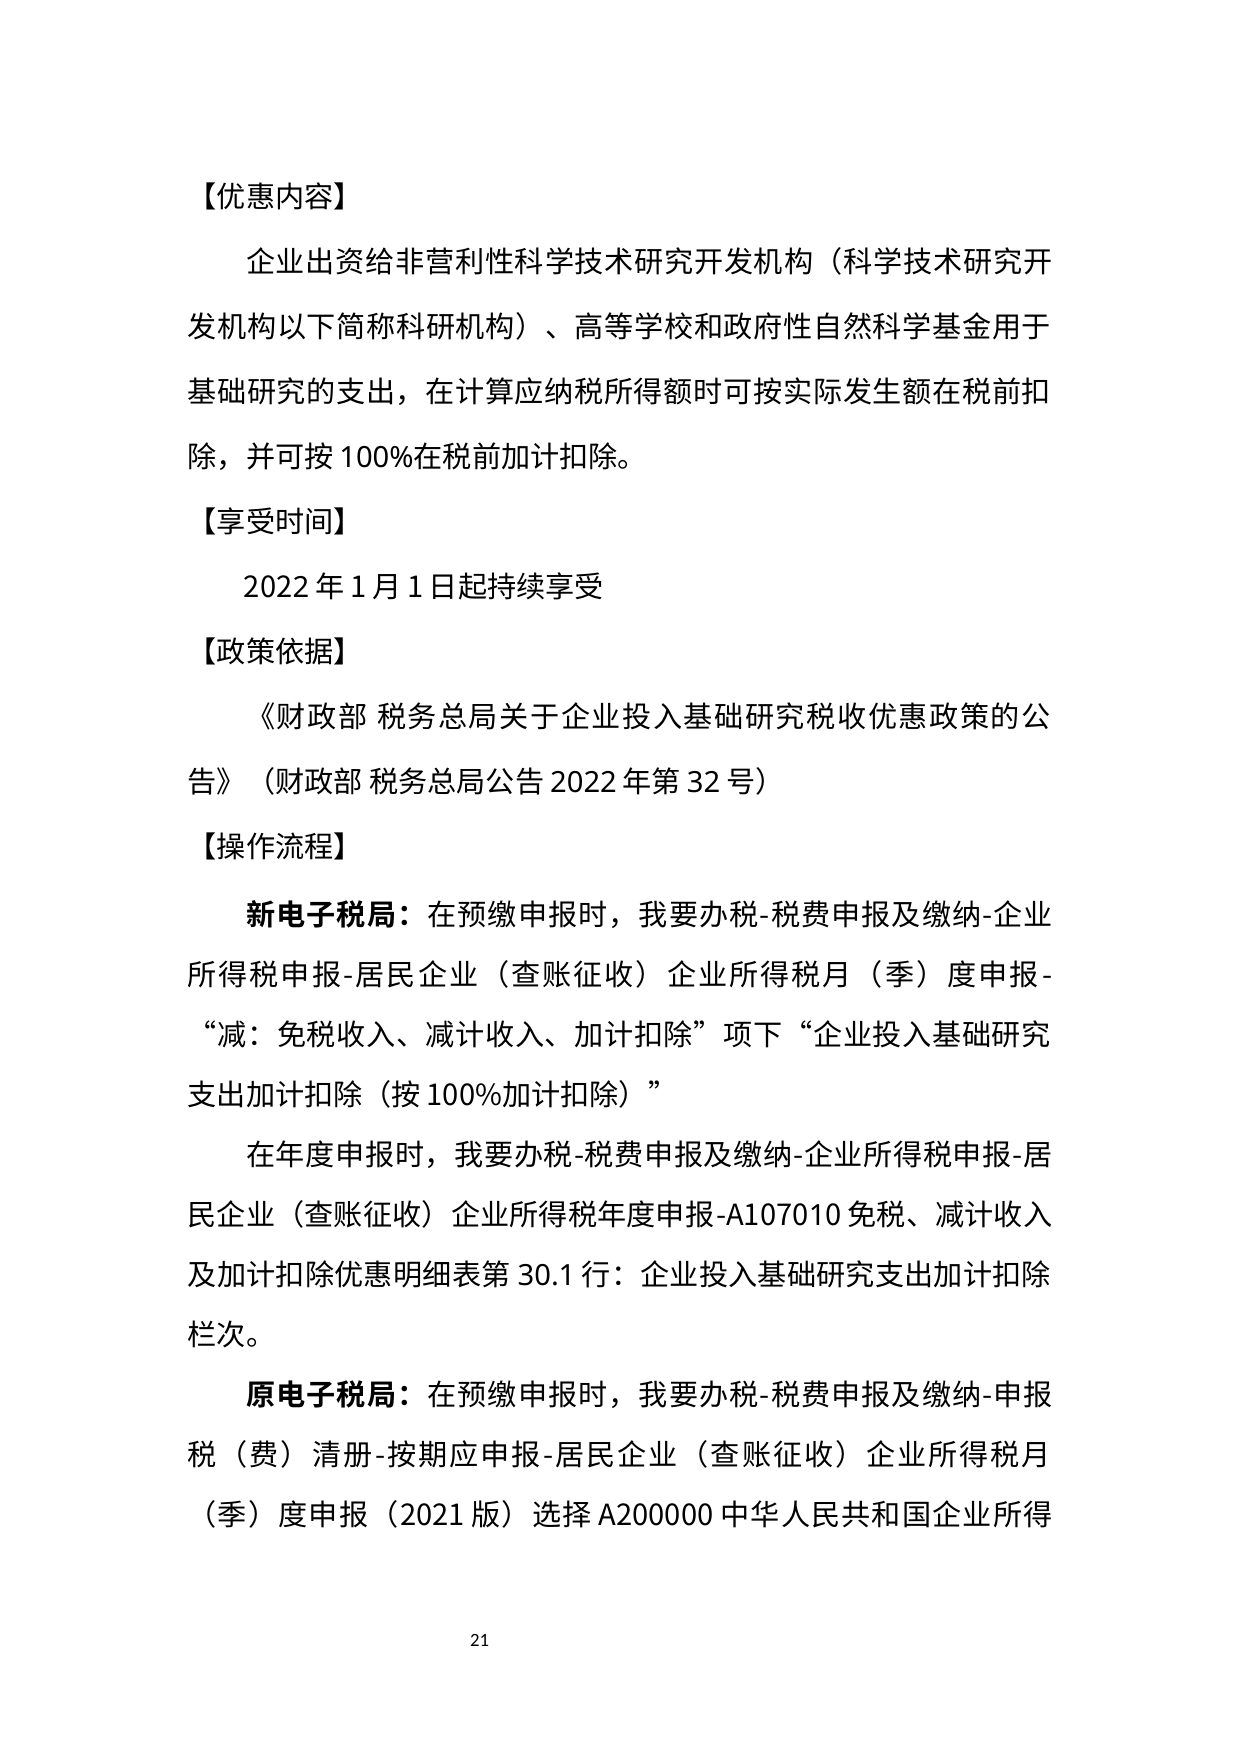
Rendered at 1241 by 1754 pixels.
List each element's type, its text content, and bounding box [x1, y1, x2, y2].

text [187, 1357, 1053, 1537]
text 《财政部 税务总局关于企业投入基础研究税收优惠政策的公告》（财政部 税务总局公告2022年第32号） [187, 682, 1053, 812]
text 【优惠内容】 [187, 162, 1053, 227]
text 【操作流程】 [187, 812, 1053, 877]
text 在年度申报时，我要办税-税费申报及缴纳-企业所得税申报-居民企业（查账征收）企业所得税年度申报-A107010免税、减计收入及加计扣除优惠明细表第30.1行：企业投入基础研究支出加计扣除栏次。 [187, 1117, 1053, 1357]
text 【政策依据】 [187, 617, 1053, 682]
text 2022年1月1日起持续享受 [244, 552, 1053, 617]
text 新电子税局：在预缴申报时，我要办税-税费申报及缴纳-企业所得税申报-居民企业（查账征收）企业所得税月（季）度申报-“减：免税收入、减计收入、加计扣除”项下“企业投入基础研究支出加计扣除（按100%加计扣除）” [187, 877, 1053, 1117]
text 企业出资给非营利性科学技术研究开发机构（科学技术研究开发机构以下简称科研机构）、高等学校和政府性自然科学基金用于基础研究的支出，在计算应纳税所得额时可按实际发生额在税前扣除，并可按100%在税前加计扣除。 [187, 227, 1053, 487]
text 【享受时间】 [187, 487, 1053, 552]
